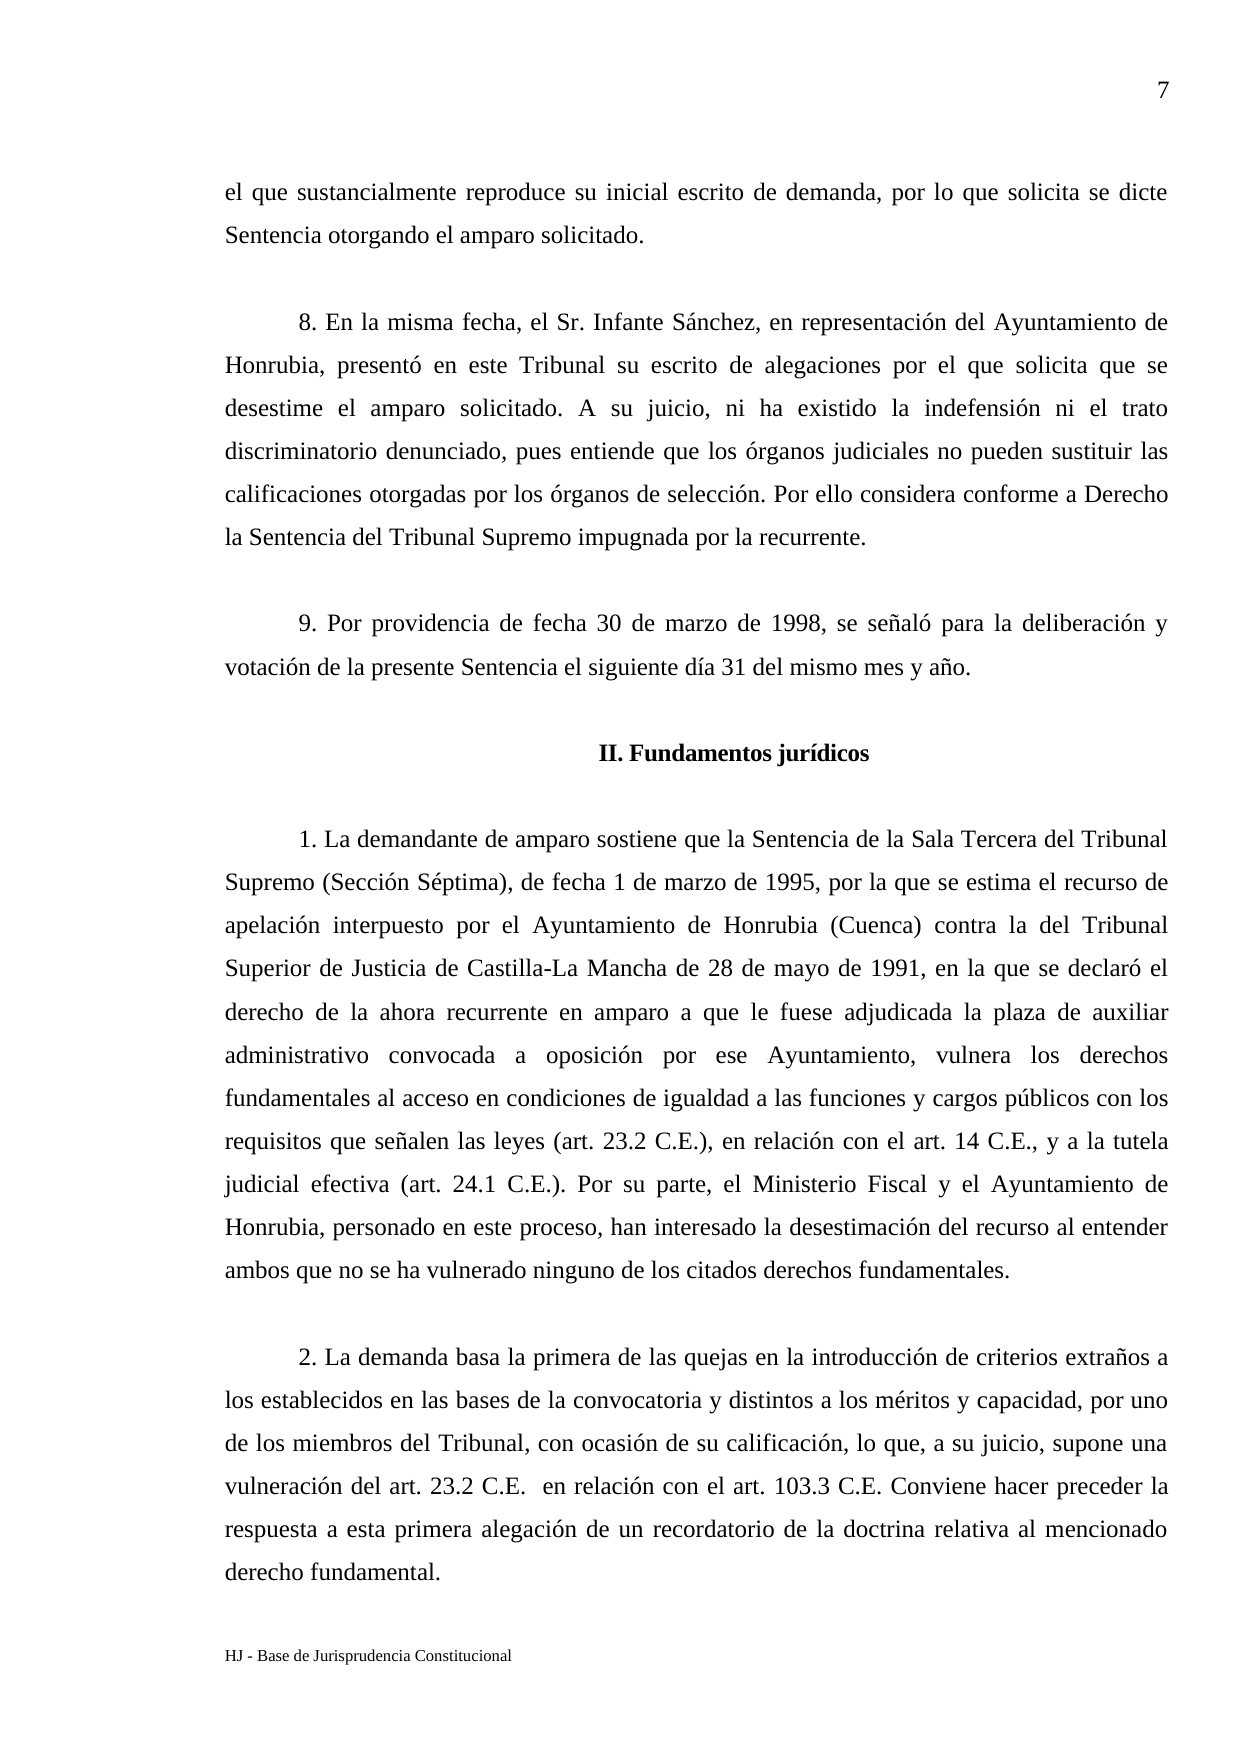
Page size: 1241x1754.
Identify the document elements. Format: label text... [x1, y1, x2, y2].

subtitle II. Fundamentos jurídicos [224, 738, 1169, 767]
text 8. En la misma fecha, el Sr. Infante Sánchez, en representación del Ayuntamiento de Honrubia, presentó en este Tribunal su escrito de alegaciones por el que solicita que se desestime el amparo solicitado. A su juicio, ni ha existido la indefensión ni el trato discriminatorio denunciado, pues entiende que los órganos judiciales no pueden sustituir las calificaciones otorgadas por los órganos de selección. Por ello considera conforme a Derecho la Sentencia del Tribunal Supremo impugnada por la recurrente. [224, 307, 1169, 551]
text 1. La demandante de amparo sostiene que la Sentencia de la Sala Tercera del Tribunal Supremo (Sección Séptima), de fecha 1 de marzo de 1995, por la que se estima el recurso de apelación interpuesto por el Ayuntamiento de Honrubia (Cuenca) contra la del Tribunal Superior de Justicia de Castilla-La Mancha de 28 de mayo de 1991, en la que se declaró el derecho de la ahora recurrente en amparo a que le fuese adjudicada la plaza de auxiliar administrativo convocada a oposición por ese Ayuntamiento, vulnera los derechos fundamentales al acceso en condiciones de igualdad a las funciones y cargos públicos con los requisitos que señalen las leyes (art. 23.2 C.E.), en relación con el art. 14 C.E., y a la tutela judicial efectiva (art. 24.1 C.E.). Por su parte, el Ministerio Fiscal y el Ayuntamiento de Honrubia, personado en este proceso, han interesado la desestimación del recurso al entender ambos que no se ha vulnerado ninguno de los citados derechos fundamentales. [224, 824, 1169, 1284]
text 9. Por providencia de fecha 30 de marzo de 1998, se señaló para la deliberación y votación de la presente Sentencia el siguiente día 31 del mismo mes y año. [224, 608, 1169, 680]
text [224, 177, 1169, 249]
text 2. La demanda basa la primera de las quejas en la introducción de criterios extraños a los establecidos en las bases de la convocatoria y distintos a los méritos y capacidad, por uno de los miembros del Tribunal, con ocasión de su calificación, lo que, a su juicio, supone una vulneración del art. 23.2 C.E. en relación con el art. 103.3 C.E. Conviene hacer preceder la respuesta a esta primera alegación de un recordatorio de la doctrina relativa al mencionado derecho fundamental. [224, 1342, 1169, 1586]
